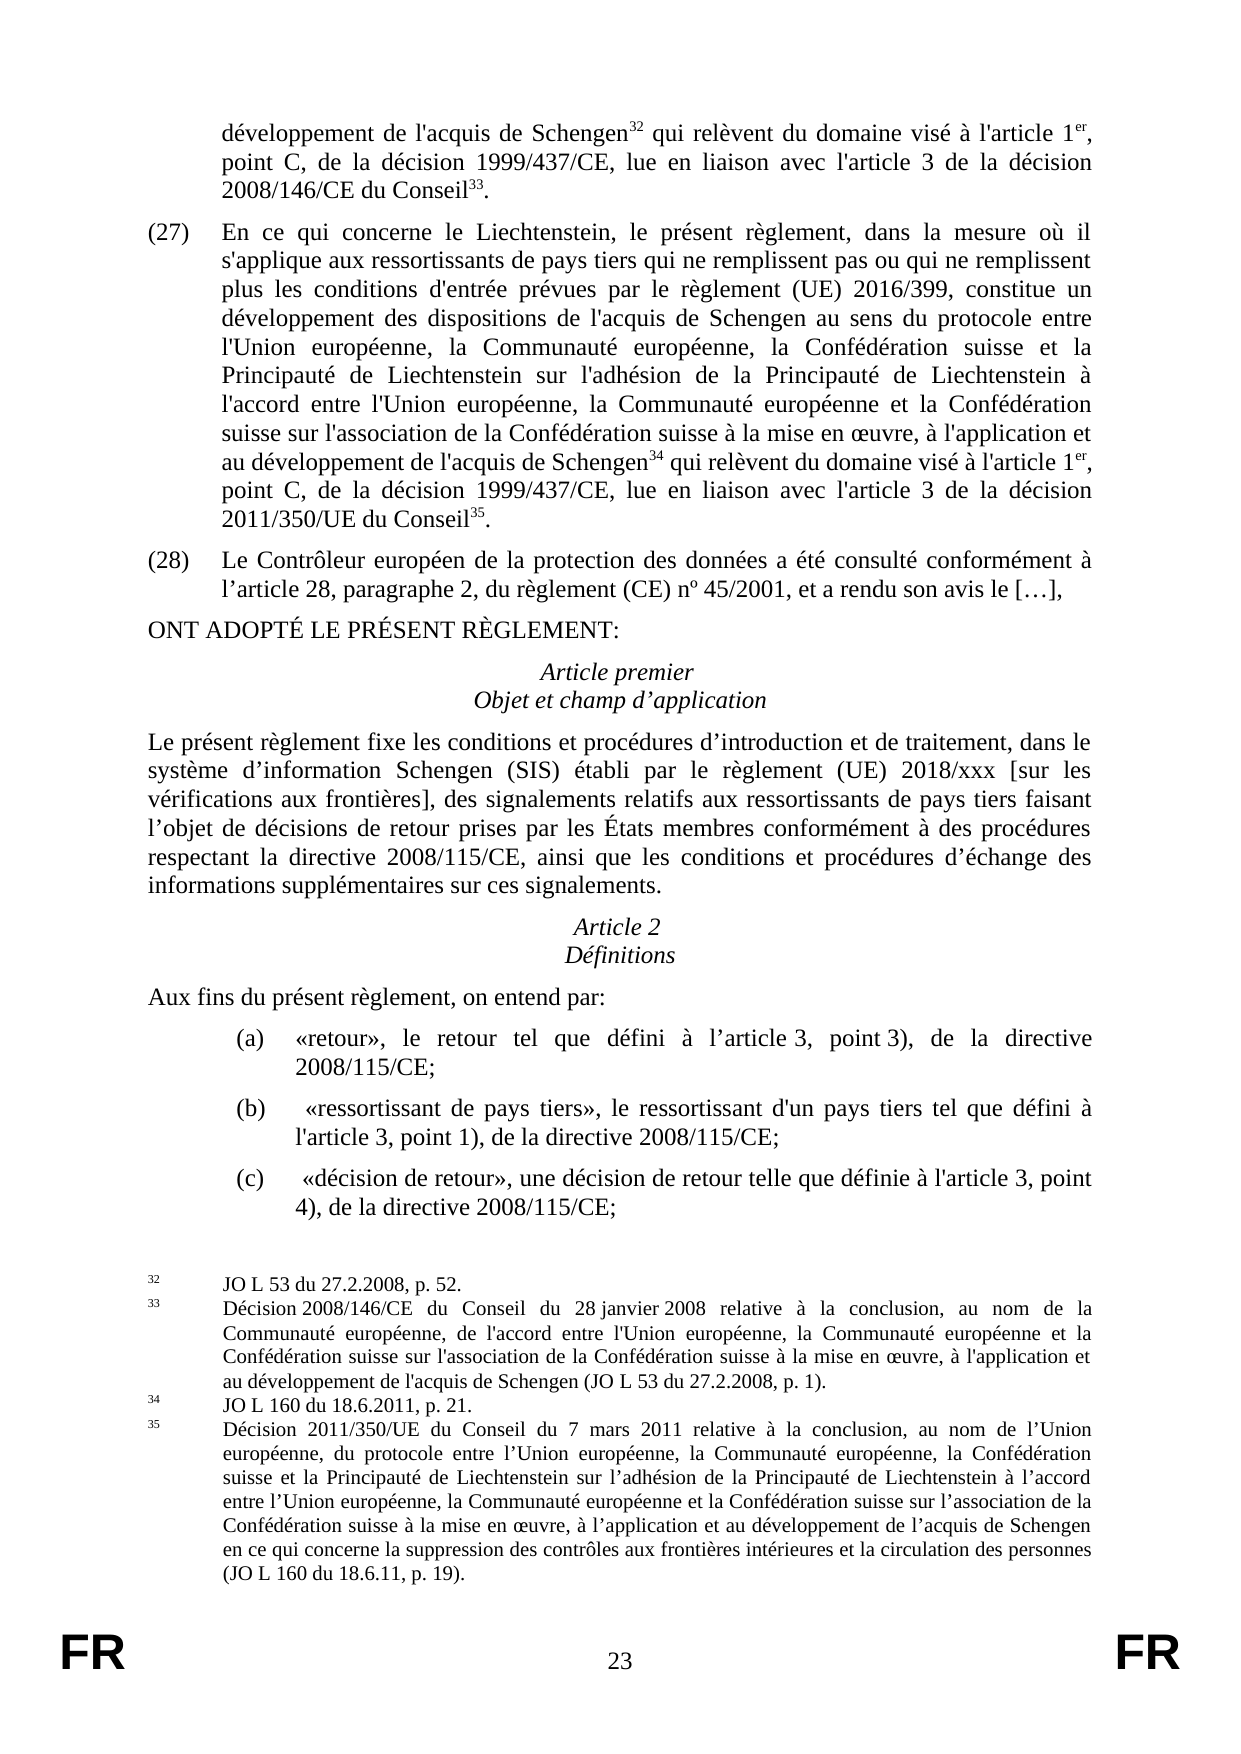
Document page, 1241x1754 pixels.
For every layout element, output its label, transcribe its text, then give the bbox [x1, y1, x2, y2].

text «retour», le retour tel que défini à l’article 3, point 3), de la directive 2008/115/CE; [236, 1023, 1093, 1081]
text ONT ADOPTÉ LE PRÉSENT RÈGLEMENT: [148, 616, 1093, 644]
text Article 2 Définitions [148, 912, 1093, 969]
text (27) En ce qui concerne le Liechtenstein, le présent règlement, dans la mesure où il s'applique aux ressortissants de pays tiers qui ne remplissent pas ou qui ne remplissent plus les conditions d'entrée prévues par le règlement (UE) 2016/399, constitue un développement des dispositions de l'acquis de Schengen au sens du protocole entre l'Union européenne, la Communauté européenne, la Confédération suisse et la Principauté de Liechtenstein sur l'adhésion de la Principauté de Liechtenstein à l'accord entre l'Union européenne, la Communauté européenne et la Confédération suisse sur l'association de la Confédération suisse à la mise en œuvre, à l'application et au développement de l'acquis de Schengen qui relèvent du domaine visé à l'article 1er, point C, de la décision 1999/437/CE, lue en liaison avec l'article 3 de la décision 2011/350/UE du Conseil. [148, 217, 1093, 533]
text Aux fins du présent règlement, on entend par: [148, 982, 1093, 1011]
text (28) Le Contrôleur européen de la protection des données a été consulté conformément à l’article 28, paragraphe 2, du règlement (CE) nº 45/2001, et a rendu son avis le […], [148, 546, 1093, 603]
text «décision de retour», une décision de retour telle que définie à l'article 3, point 4), de la directive 2008/115/CE; [236, 1163, 1093, 1221]
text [148, 118, 1093, 204]
text Le présent règlement fixe les conditions et procédures d’introduction et de traitement, dans le système d’information Schengen (SIS) établi par le règlement (UE) 2018/xxx [sur les vérifications aux frontières], des signalements relatifs aux ressortissants de pays tiers faisant l’objet de décisions de retour prises par les États membres conformément à des procédures respectant la directive 2008/115/CE, ainsi que les conditions et procédures d’échange des informations supplémentaires sur ces signalements. [148, 727, 1093, 899]
text «ressortissant de pays tiers», le ressortissant d'un pays tiers tel que défini à l'article 3, point 1), de la directive 2008/115/CE; [236, 1093, 1093, 1151]
text Article premier Objet et champ d’application [148, 657, 1093, 714]
